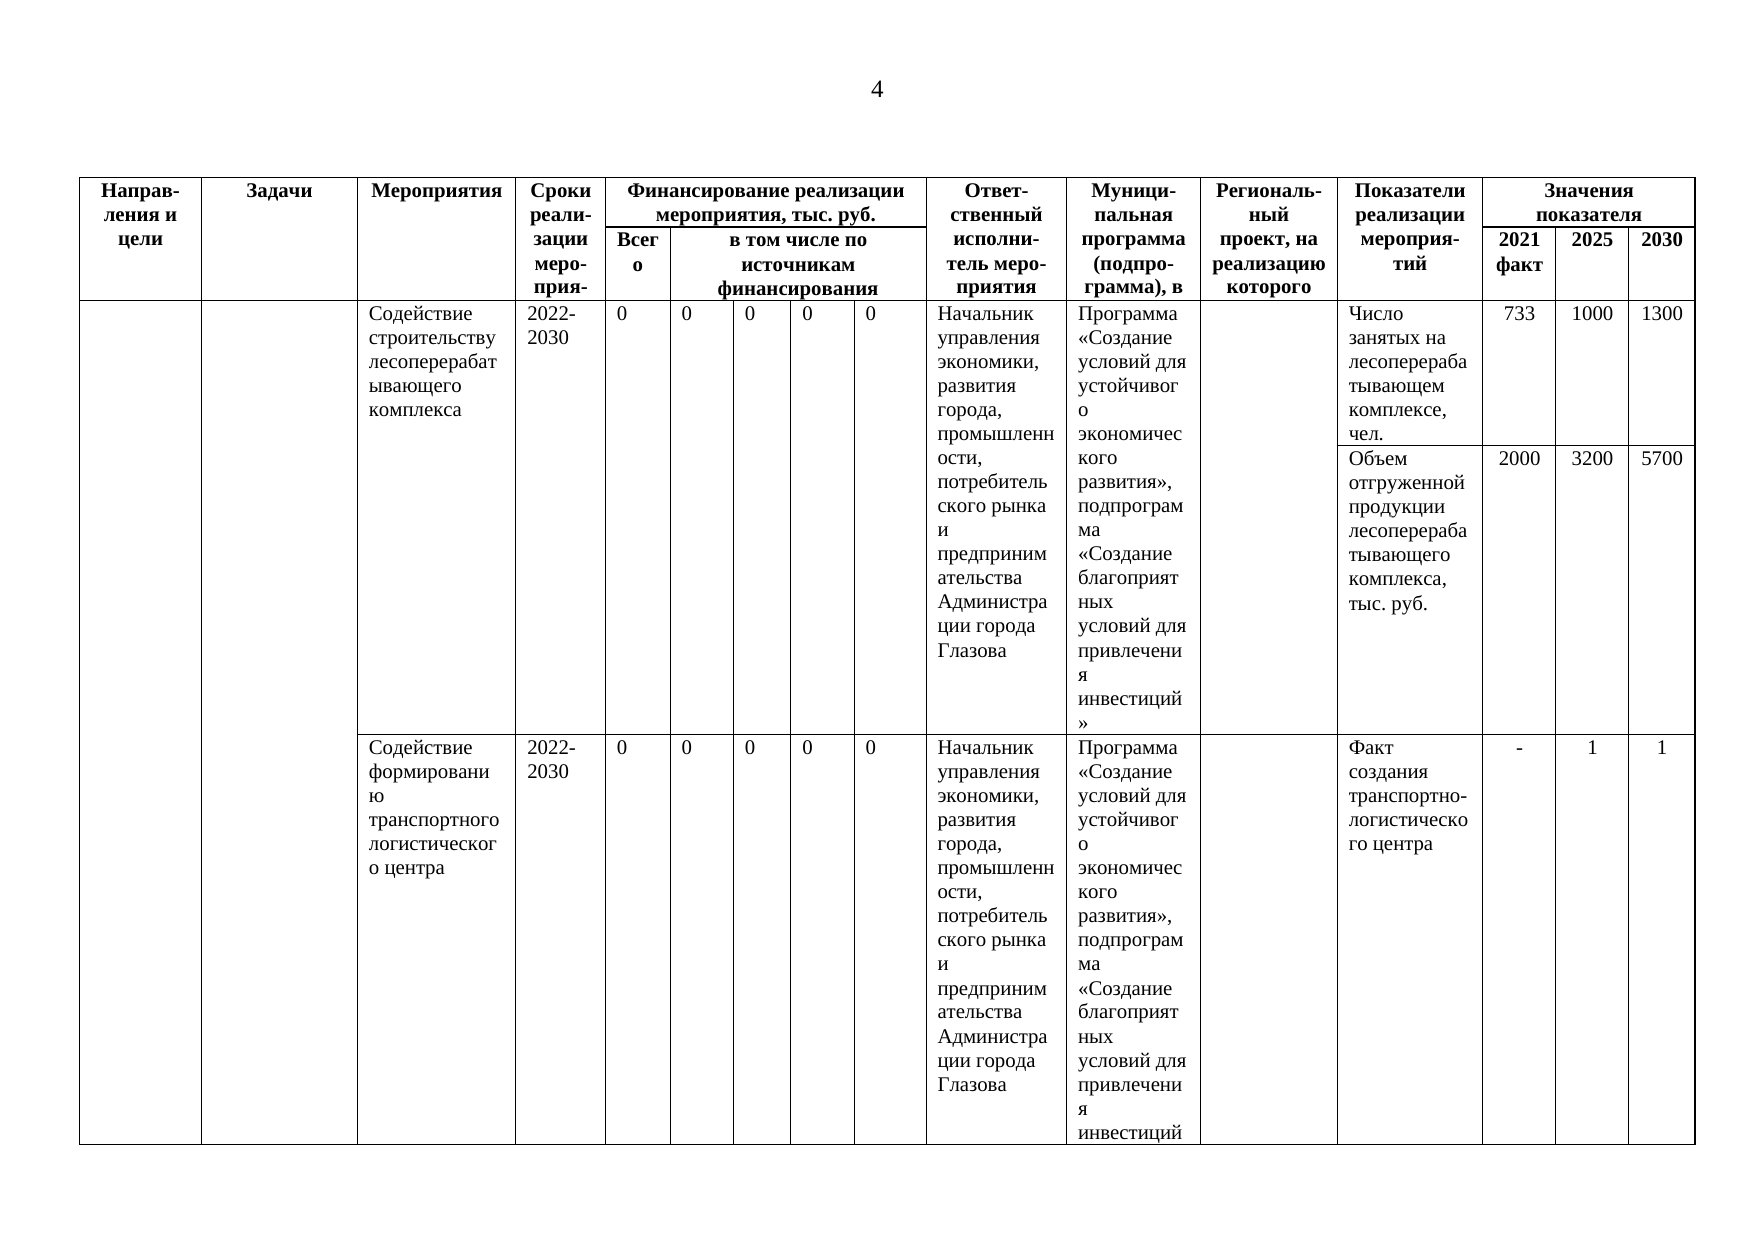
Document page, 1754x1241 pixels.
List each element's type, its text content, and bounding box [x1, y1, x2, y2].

table_cell [1201, 301, 1337, 734]
table_cell 3200 [1556, 446, 1628, 734]
table_header Ответственный исполнитель мероприятия [927, 178, 1066, 299]
table_header Мероприятия [358, 178, 515, 299]
table_header Финансирование реализации мероприятия, тыс. руб. [606, 178, 926, 226]
table_cell 2022-2030 [516, 301, 605, 734]
table_cell Объем отгруженной продукции лесоперерабатывающего комплекса, тыс. руб. [1338, 446, 1482, 734]
table_cell Всего [606, 228, 670, 299]
table_cell Число занятых на лесоперерабатывающем комплексе, чел. [1338, 301, 1482, 445]
table_cell 5700 [1629, 446, 1694, 734]
table_header Показатели реализации мероприятий [1338, 178, 1482, 299]
table_cell 0 [606, 735, 670, 1144]
table_cell 0 [734, 301, 790, 734]
table_header Направления и цели [80, 178, 201, 299]
table_cell Содействие строительству лесоперерабатывающего комплекса [358, 301, 515, 734]
table_cell 1 [1629, 735, 1694, 1144]
table_header Задачи [202, 178, 357, 299]
table_cell Содействие формированию транспортного логистического центра [358, 735, 515, 1144]
table_cell 2000 [1483, 446, 1555, 734]
table_cell 0 [671, 735, 733, 1144]
table_cell Факт создания транспортно-логистического центра [1338, 735, 1482, 1144]
table_header Сроки реализации мероприятия [516, 178, 605, 299]
table_cell 2025 [1556, 228, 1628, 299]
table_header Значения показателя [1483, 178, 1694, 226]
table_cell 0 [734, 735, 790, 1144]
table_cell 0 [855, 301, 926, 734]
table_cell 0 [791, 735, 854, 1144]
table_cell - [1483, 735, 1555, 1144]
table_cell 1000 [1556, 301, 1628, 445]
table_cell 0 [606, 301, 670, 734]
table_cell Начальник управления экономики, развития города, промышленности, потребительского рынка и предпринимательства Администрации города Глазова [927, 735, 1066, 1144]
table_cell 2022-2030 [516, 735, 605, 1144]
table_cell 2021 факт [1483, 228, 1555, 299]
table_cell 2030 [1629, 228, 1694, 299]
table_cell 1 [1556, 735, 1628, 1144]
table_cell 0 [671, 301, 733, 734]
table_header Муниципальная программа (подпрограмма), в рамках которой реализуется мероприятие [1067, 178, 1200, 299]
table_cell Программа «Создание условий для устойчивого экономического развития», подпрограмма «Создание благоприятных условий для привлечения инвестиций» [1067, 301, 1200, 734]
table_cell 0 [855, 735, 926, 1144]
table_cell в том числе по источникам финансирования [671, 228, 926, 299]
table_cell Начальник управления экономики, развития города, промышленности, потребительского рынка и предпринимательства Администрации города Глазова [927, 301, 1066, 734]
table_cell 0 [791, 301, 854, 734]
table_cell Программа «Создание условий для устойчивого экономического развития», подпрограмма «Создание благоприятных условий для привлечения инвестиций» [1067, 735, 1200, 1144]
table_cell 733 [1483, 301, 1555, 445]
table_header Региональный проект, на реализацию которого ориентировано мероприятие [1201, 178, 1337, 299]
table_cell 1300 [1629, 301, 1694, 445]
table_cell [1201, 735, 1337, 1144]
